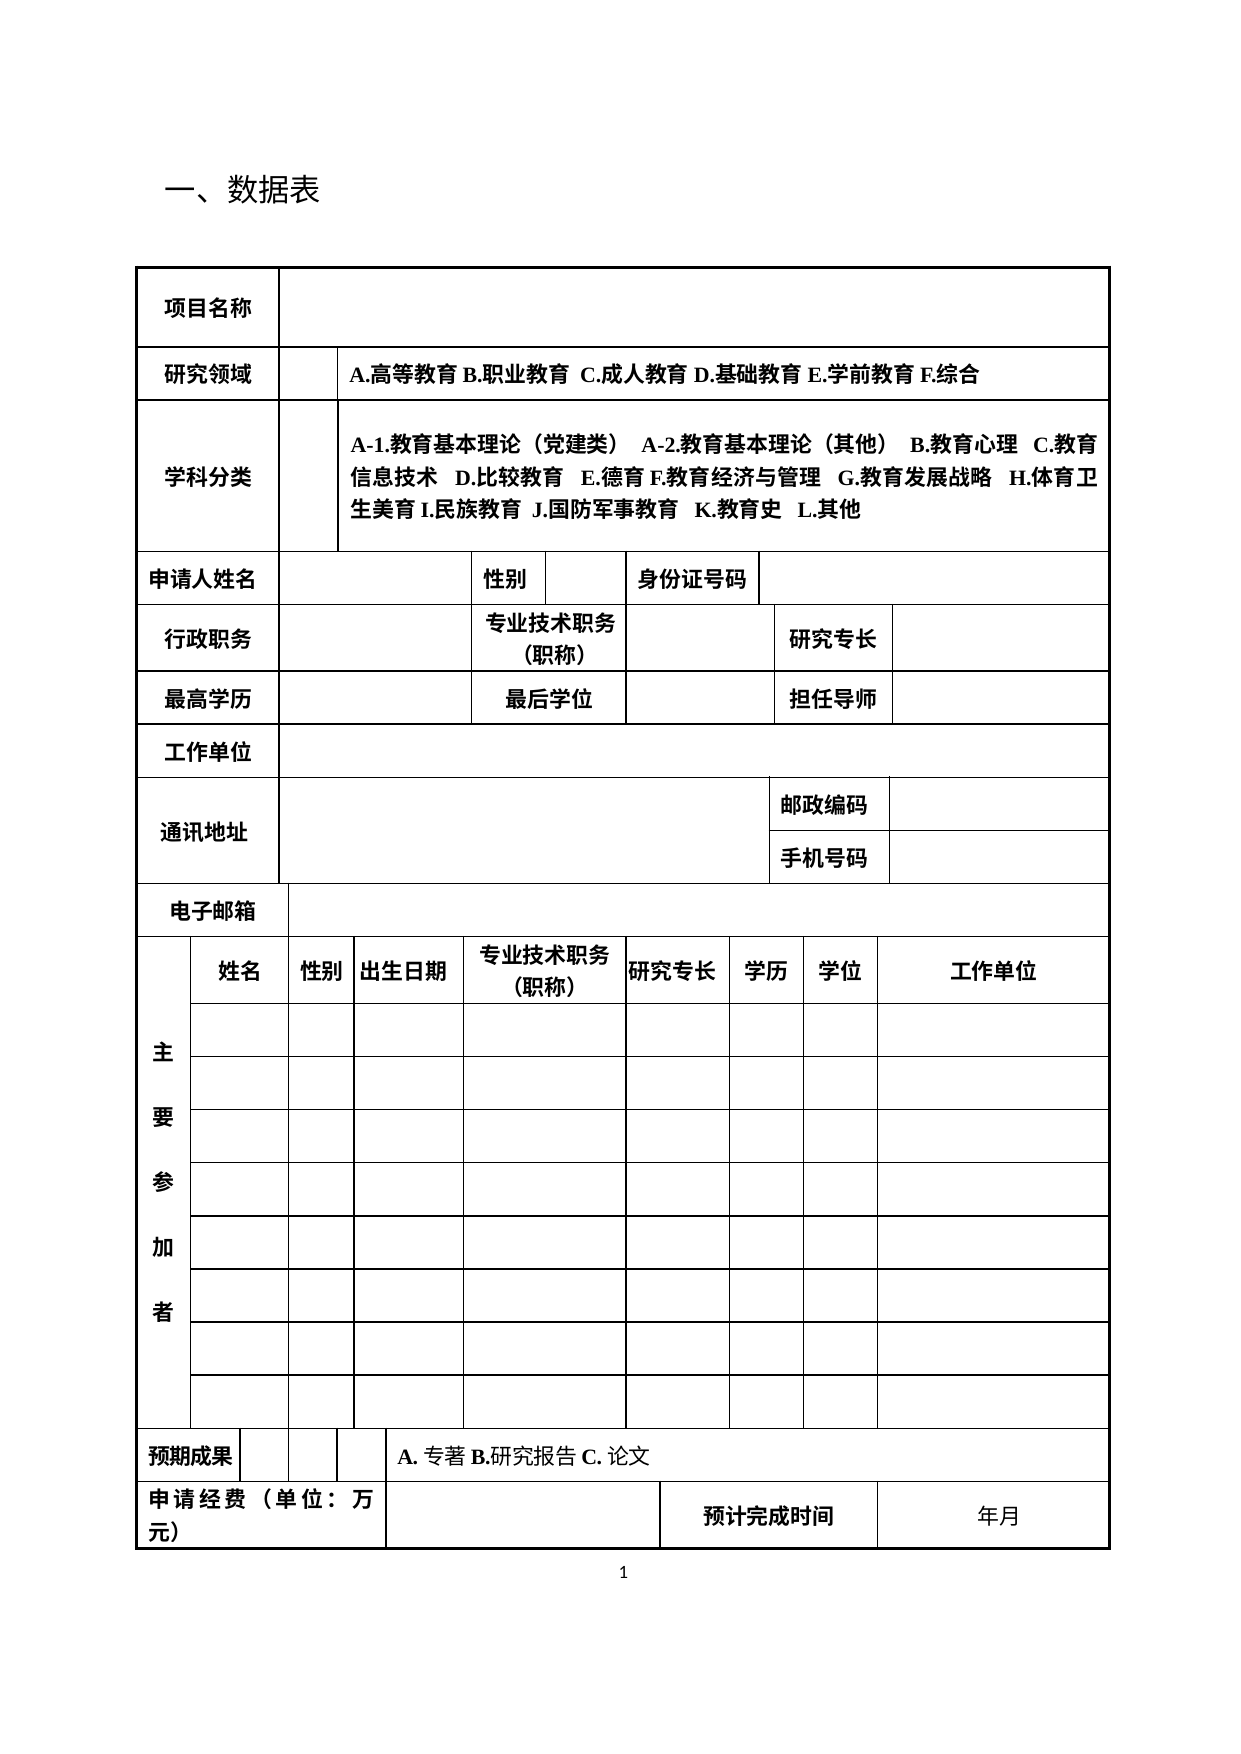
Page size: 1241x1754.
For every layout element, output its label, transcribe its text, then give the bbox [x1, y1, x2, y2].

table_cell [464, 1004, 625, 1056]
table_cell 预期成果 [138, 1429, 239, 1481]
table_cell 学历 [730, 937, 803, 1002]
table_cell [387, 1482, 659, 1547]
table_cell [289, 1323, 353, 1374]
table_cell [241, 1429, 288, 1481]
table_cell [627, 1110, 729, 1162]
table_cell [355, 1217, 463, 1268]
table_cell [804, 1163, 877, 1215]
table_cell 最高学历 [138, 672, 278, 723]
table_cell [191, 1217, 288, 1268]
table_cell [730, 1376, 803, 1427]
table_cell [878, 1270, 1108, 1321]
table_cell A-1.教育基本理论（党建类） A-2.教育基本理论（其他） B.教育心理 C.教育信息技术 D.比较教育 E.德育F.教育经济与管理 G.教育发展战略 H.体育卫生美育I.民族教育 J.国防军事教育 K.教育史 L.其他 [339, 401, 1108, 551]
table_cell [280, 401, 337, 551]
table_cell 行政职务 [138, 605, 278, 670]
table_cell [191, 1270, 288, 1321]
table_cell [878, 1004, 1108, 1056]
table_cell [890, 778, 1108, 829]
table_cell [760, 552, 1108, 604]
table_cell 邮政编码 [770, 778, 889, 829]
table_cell [355, 1163, 463, 1215]
table_cell [289, 1376, 353, 1427]
table_cell [355, 1376, 463, 1427]
table_cell 专业技术职务（职称） [472, 605, 625, 670]
table_cell 年月 [878, 1482, 1108, 1547]
table_cell 姓名 [191, 937, 288, 1002]
table_cell [878, 1057, 1108, 1109]
table_cell [289, 1004, 353, 1056]
table_cell [289, 1429, 336, 1481]
table_cell 学科分类 [138, 401, 278, 551]
table_cell 最后学位 [472, 672, 625, 723]
table_cell [191, 1376, 288, 1427]
table_header [280, 269, 1108, 346]
table_cell [804, 1270, 877, 1321]
table_cell 工作单位 [878, 937, 1108, 1002]
table_cell [280, 605, 471, 670]
table_cell [289, 1163, 353, 1215]
table_cell 研究领域 [138, 348, 278, 399]
table_cell [804, 1217, 877, 1268]
table_cell [627, 672, 774, 723]
table_cell [878, 1376, 1108, 1427]
table_cell [464, 1323, 625, 1374]
table_cell [730, 1270, 803, 1321]
table_cell [627, 1163, 729, 1215]
table_cell [730, 1217, 803, 1268]
table_cell 性别 [472, 552, 545, 604]
table_cell [890, 831, 1108, 883]
table_cell [355, 1270, 463, 1321]
table_cell [280, 672, 471, 723]
table_cell 申请人姓名 [138, 552, 278, 604]
table_cell [878, 1110, 1108, 1162]
table_cell 学位 [804, 937, 877, 1002]
table_cell [289, 1110, 353, 1162]
table_cell [191, 1163, 288, 1215]
table_cell [191, 1110, 288, 1162]
table_cell 专业技术职务（职称） [464, 937, 625, 1002]
table_cell [464, 1163, 625, 1215]
table_cell [355, 1004, 463, 1056]
table_cell [878, 1323, 1108, 1374]
table_cell [289, 884, 1108, 936]
text 一、数据表 [164, 155, 1092, 220]
table_cell [191, 1323, 288, 1374]
table_cell [627, 605, 774, 670]
table_cell [804, 1004, 877, 1056]
table_cell [730, 1004, 803, 1056]
table_cell 工作单位 [138, 725, 278, 776]
table_cell [191, 1057, 288, 1109]
table_cell [280, 552, 471, 604]
table_cell [627, 1323, 729, 1374]
table_cell [280, 725, 1108, 776]
table_cell [355, 1323, 463, 1374]
table_cell 申请经费（单位：万元） [138, 1482, 385, 1547]
table_cell [878, 1217, 1108, 1268]
table_cell [280, 778, 769, 883]
table_cell 电子邮箱 [138, 884, 288, 936]
table_cell [546, 552, 625, 604]
table_cell 主 要 参 加 者 [138, 937, 190, 1427]
table_cell [289, 1057, 353, 1109]
table_cell [355, 1057, 463, 1109]
table_cell [804, 1376, 877, 1427]
table_cell [289, 1217, 353, 1268]
table_cell [280, 348, 337, 399]
table_cell [730, 1110, 803, 1162]
table_cell [893, 605, 1108, 670]
table_cell [464, 1217, 625, 1268]
table_cell 预计完成时间 [661, 1482, 877, 1547]
table_cell [338, 1429, 385, 1481]
table_cell [627, 1057, 729, 1109]
table_cell 出生日期 [355, 937, 463, 1002]
table_cell [804, 1110, 877, 1162]
table_cell [627, 1376, 729, 1427]
table_cell A.高等教育B.职业教育 C.成人教育 D.基础教育 E.学前教育 F.综合 [338, 348, 1108, 399]
table_cell [730, 1323, 803, 1374]
table_cell [893, 672, 1108, 723]
table_cell [804, 1057, 877, 1109]
table_cell [627, 1217, 729, 1268]
table_cell [464, 1057, 625, 1109]
table_cell 通讯地址 [138, 778, 278, 883]
table_cell [464, 1270, 625, 1321]
table_cell [289, 1270, 353, 1321]
table_cell 担任导师 [775, 672, 892, 723]
table_cell 身份证号码 [627, 552, 758, 604]
table_header 项目名称 [138, 269, 278, 346]
table_cell [464, 1110, 625, 1162]
table_cell A. 专著B.研究报告C. 论文 [387, 1429, 1108, 1481]
table_cell [464, 1376, 625, 1427]
table_cell [355, 1110, 463, 1162]
table_cell [878, 1163, 1108, 1215]
table_cell [627, 1004, 729, 1056]
table_cell [627, 1270, 729, 1321]
table_cell [191, 1004, 288, 1056]
table_cell 研究专长 [775, 605, 892, 670]
table_cell 性别 [289, 937, 353, 1002]
table_cell [804, 1323, 877, 1374]
table_cell [730, 1163, 803, 1215]
table_cell 手机号码 [770, 831, 889, 883]
table_cell 研究专长 [627, 937, 729, 1002]
table_cell [730, 1057, 803, 1109]
